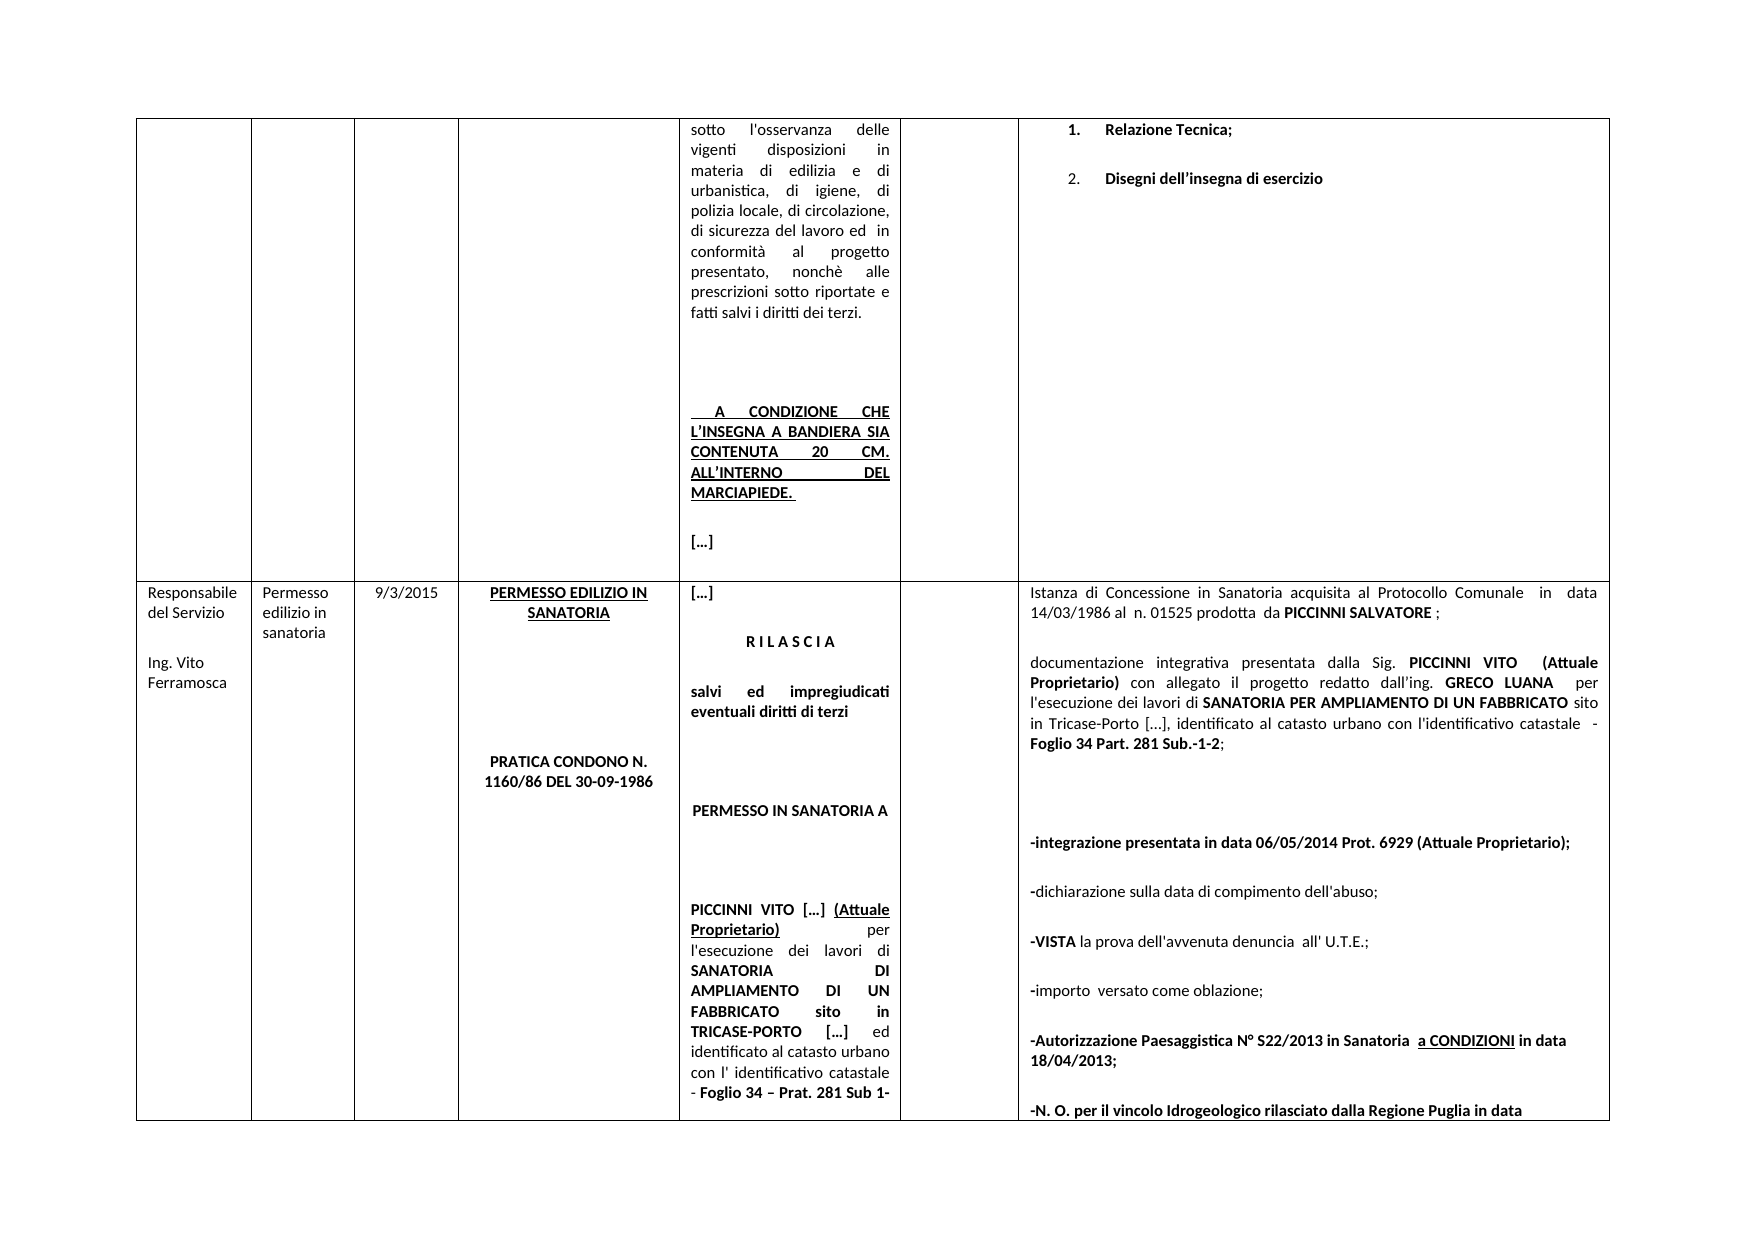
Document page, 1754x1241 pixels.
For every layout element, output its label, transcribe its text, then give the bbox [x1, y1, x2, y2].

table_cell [680, 119, 900, 581]
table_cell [355, 119, 458, 581]
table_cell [252, 119, 354, 581]
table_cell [252, 582, 354, 1120]
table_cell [680, 582, 900, 1120]
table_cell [137, 119, 251, 581]
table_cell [1019, 582, 1609, 1120]
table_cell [459, 582, 679, 1120]
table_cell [137, 582, 251, 1120]
table_cell 9/3/2015 [355, 582, 458, 1120]
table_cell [459, 119, 679, 581]
table_cell [901, 119, 1018, 581]
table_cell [1019, 119, 1609, 581]
table_cell [901, 582, 1018, 1120]
